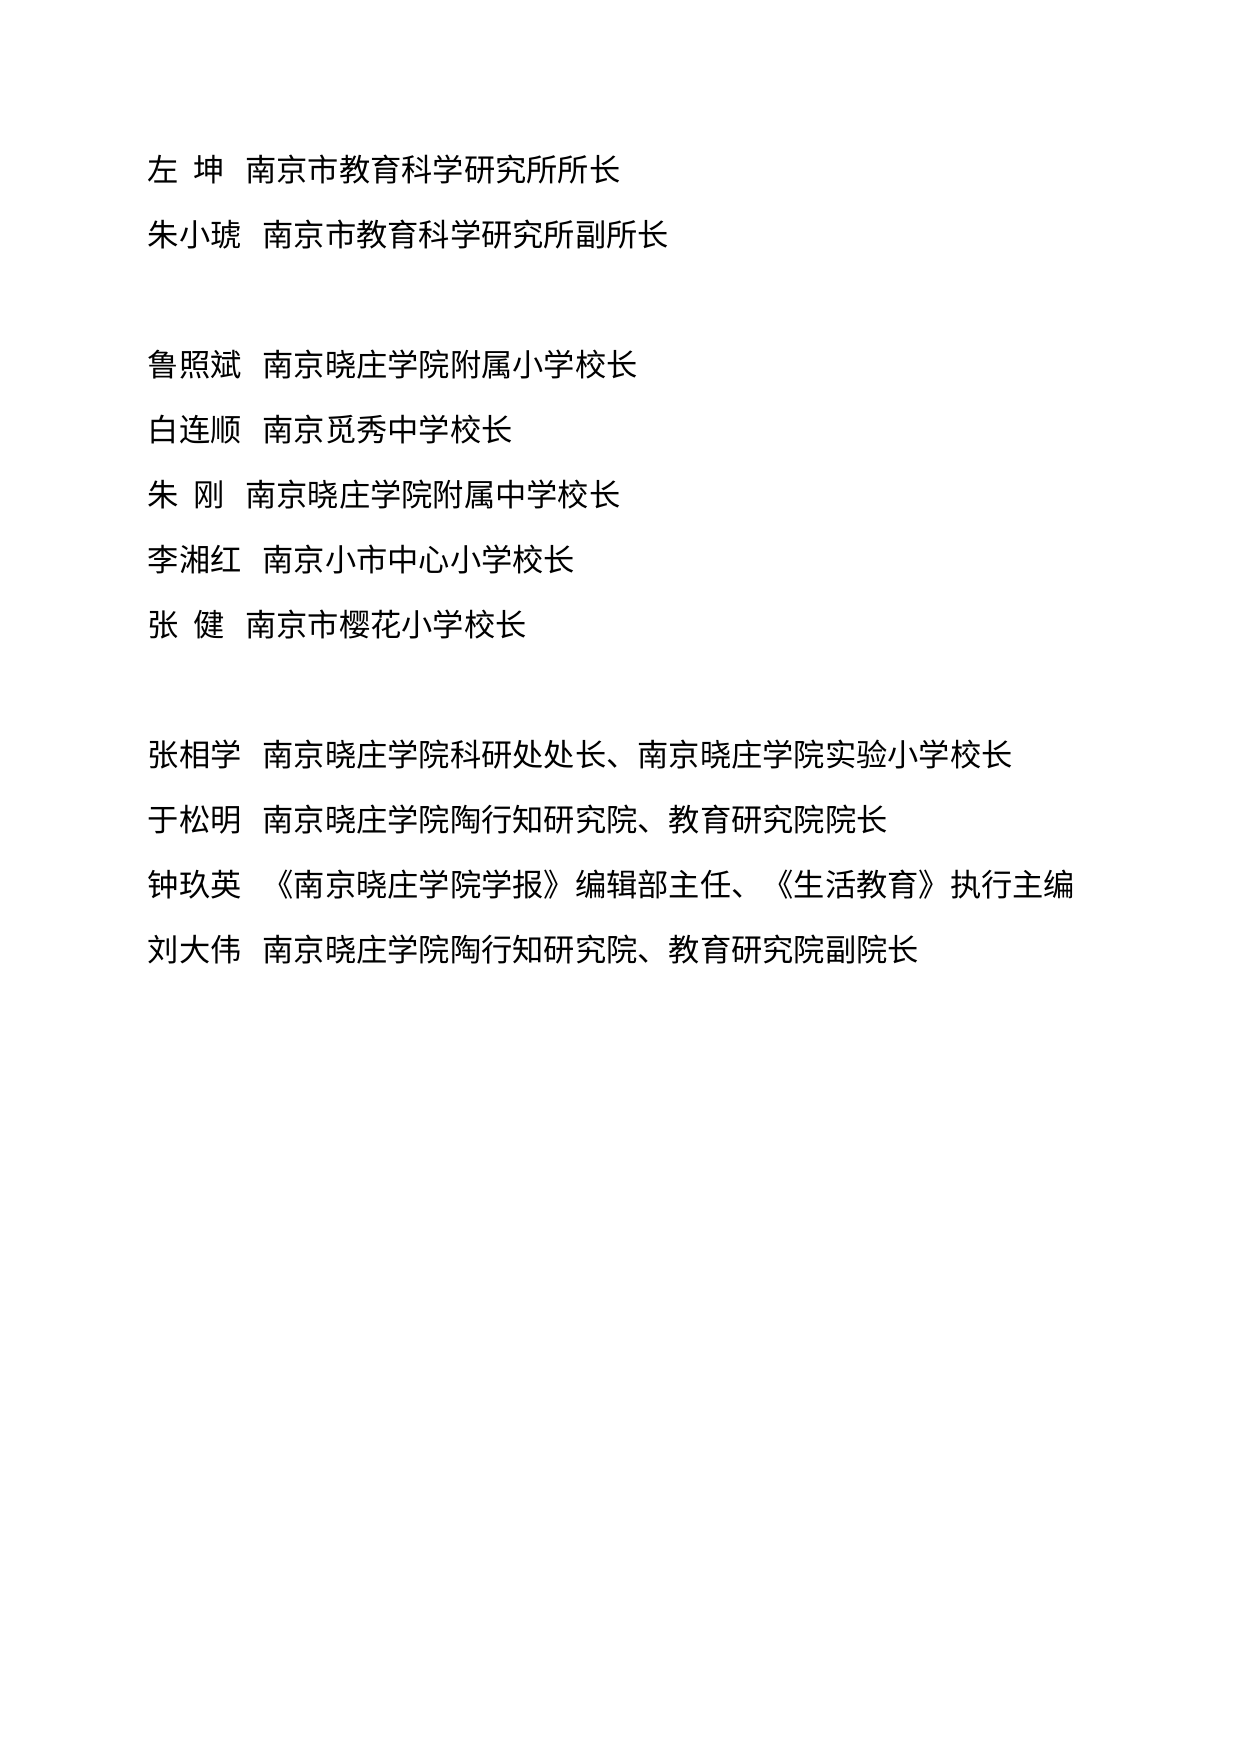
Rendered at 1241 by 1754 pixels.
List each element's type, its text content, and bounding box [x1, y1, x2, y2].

text 白连顺 南京觅秀中学校长 [148, 395, 1092, 460]
text 李湘红 南京小市中心小学校长 [148, 525, 1092, 590]
text 张相学 南京晓庄学院科研处处长、南京晓庄学院实验小学校长 [148, 720, 1092, 785]
text 鲁照斌 南京晓庄学院附属小学校长 [148, 330, 1092, 395]
text 钟玖英 《南京晓庄学院学报》编辑部主任、《生活教育》执行主编 [148, 850, 1092, 915]
text 左 坤 南京市教育科学研究所所长 [148, 135, 1092, 200]
text 刘大伟 南京晓庄学院陶行知研究院、教育研究院副院长 [148, 915, 1092, 980]
text 朱小琥 南京市教育科学研究所副所长 [148, 200, 1092, 265]
text 张 健 南京市樱花小学校长 [148, 590, 1092, 655]
text 朱 刚 南京晓庄学院附属中学校长 [148, 460, 1092, 525]
text 于松明 南京晓庄学院陶行知研究院、教育研究院院长 [148, 785, 1092, 850]
